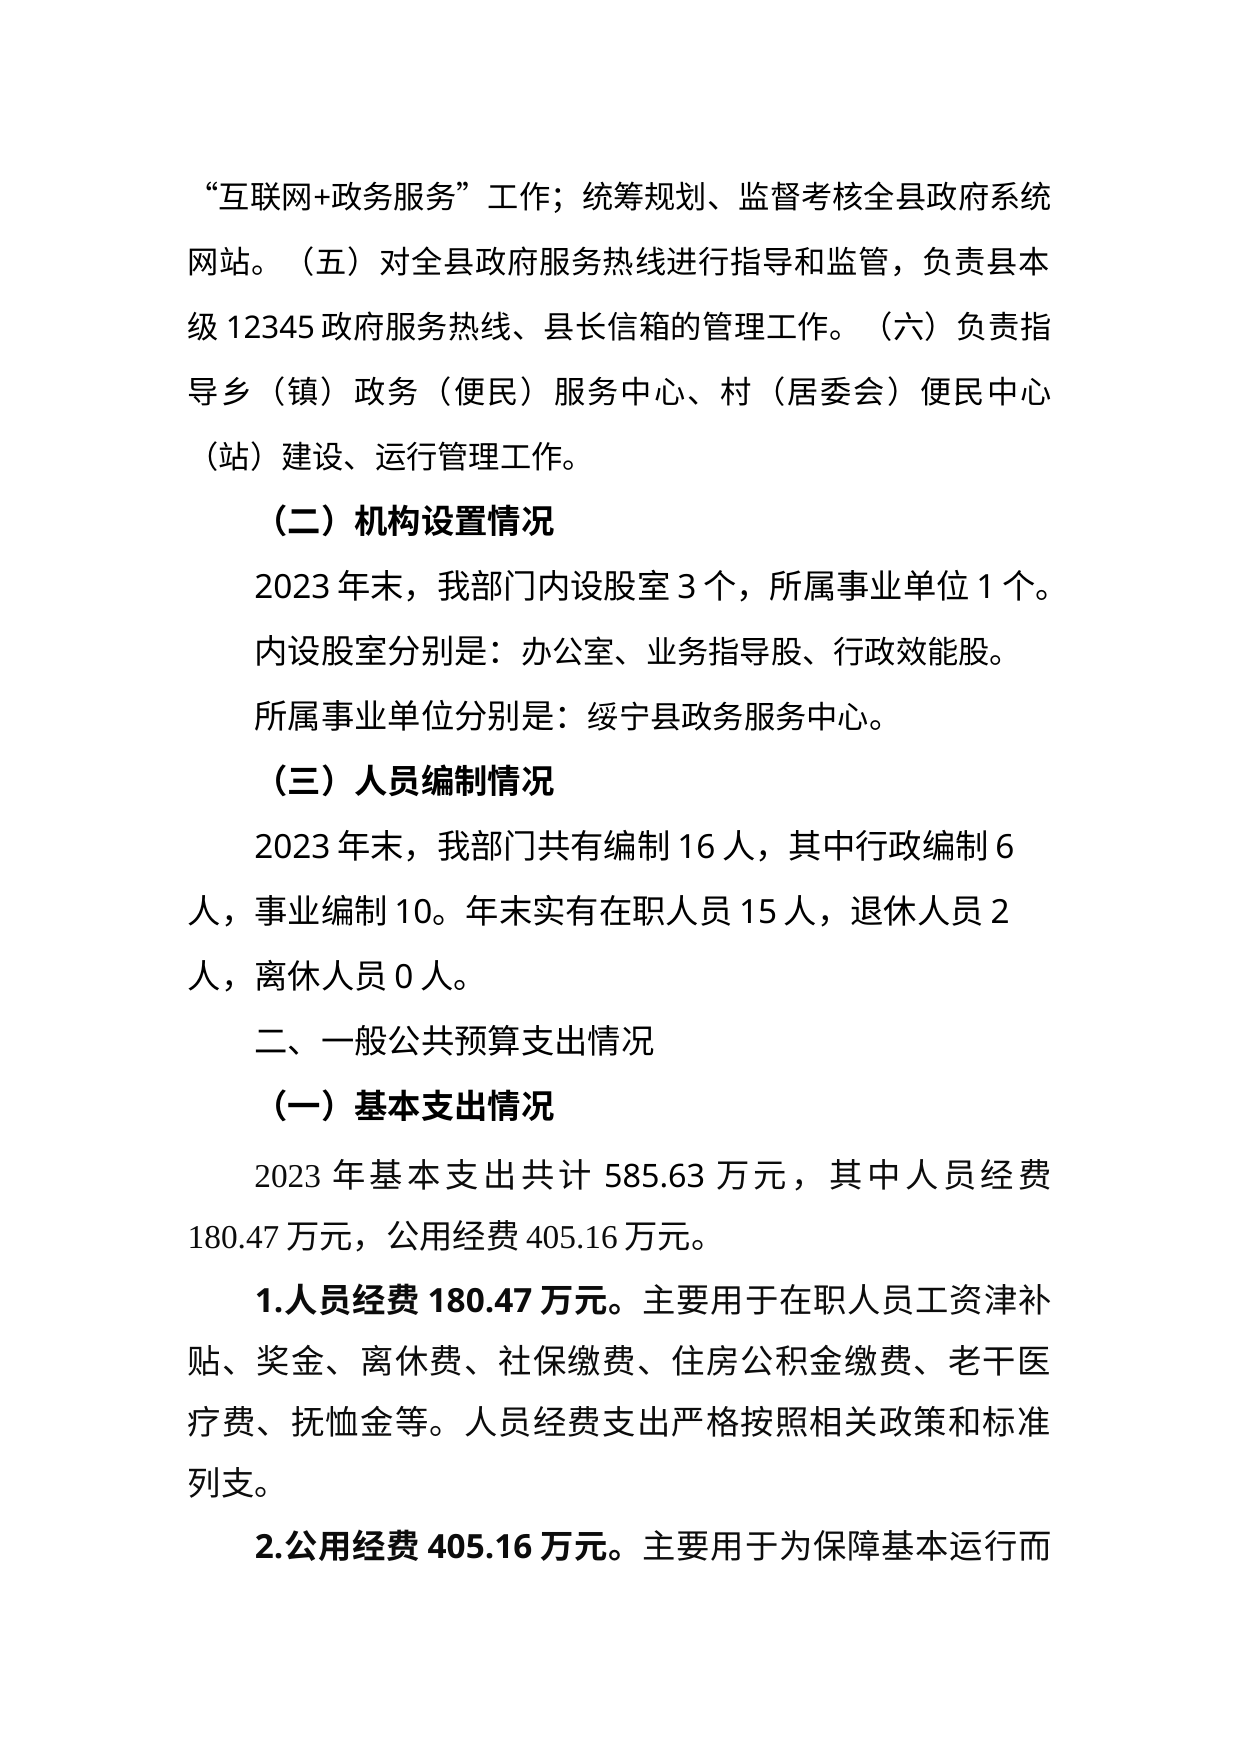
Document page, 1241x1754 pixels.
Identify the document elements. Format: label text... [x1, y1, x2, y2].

text （一）基本支出情况 [254, 1072, 1053, 1137]
text 2023年基本支出共计585.63万元，其中人员经费180.47万元，公用经费405.16万元。 [179, 1137, 1061, 1263]
text 2023年末，我部门内设股室3个，所属事业单位1个。 [187, 552, 1053, 617]
text 内设股室分别是：办公室、业务指导股、行政效能股。 [254, 617, 1053, 682]
text （三）人员编制情况 [254, 747, 1053, 812]
text 所属事业单位分别是：绥宁县政务服务中心。 [254, 682, 1053, 747]
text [179, 1509, 1061, 1573]
text 1.人员经费180.47万元。主要用于在职人员工资津补贴、奖金、离休费、社保缴费、住房公积金缴费、老干医疗费、抚恤金等。人员经费支出严格按照相关政策和标准列支。 [179, 1263, 1061, 1509]
text 2023年末，我部门共有编制16人，其中行政编制6人，事业编制10。年末实有在职人员15人，退休人员2人，离休人员0人。 [187, 812, 1053, 1007]
text 二、一般公共预算支出情况 [254, 1007, 1053, 1072]
text （二）机构设置情况 [254, 487, 1053, 552]
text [187, 162, 1053, 487]
